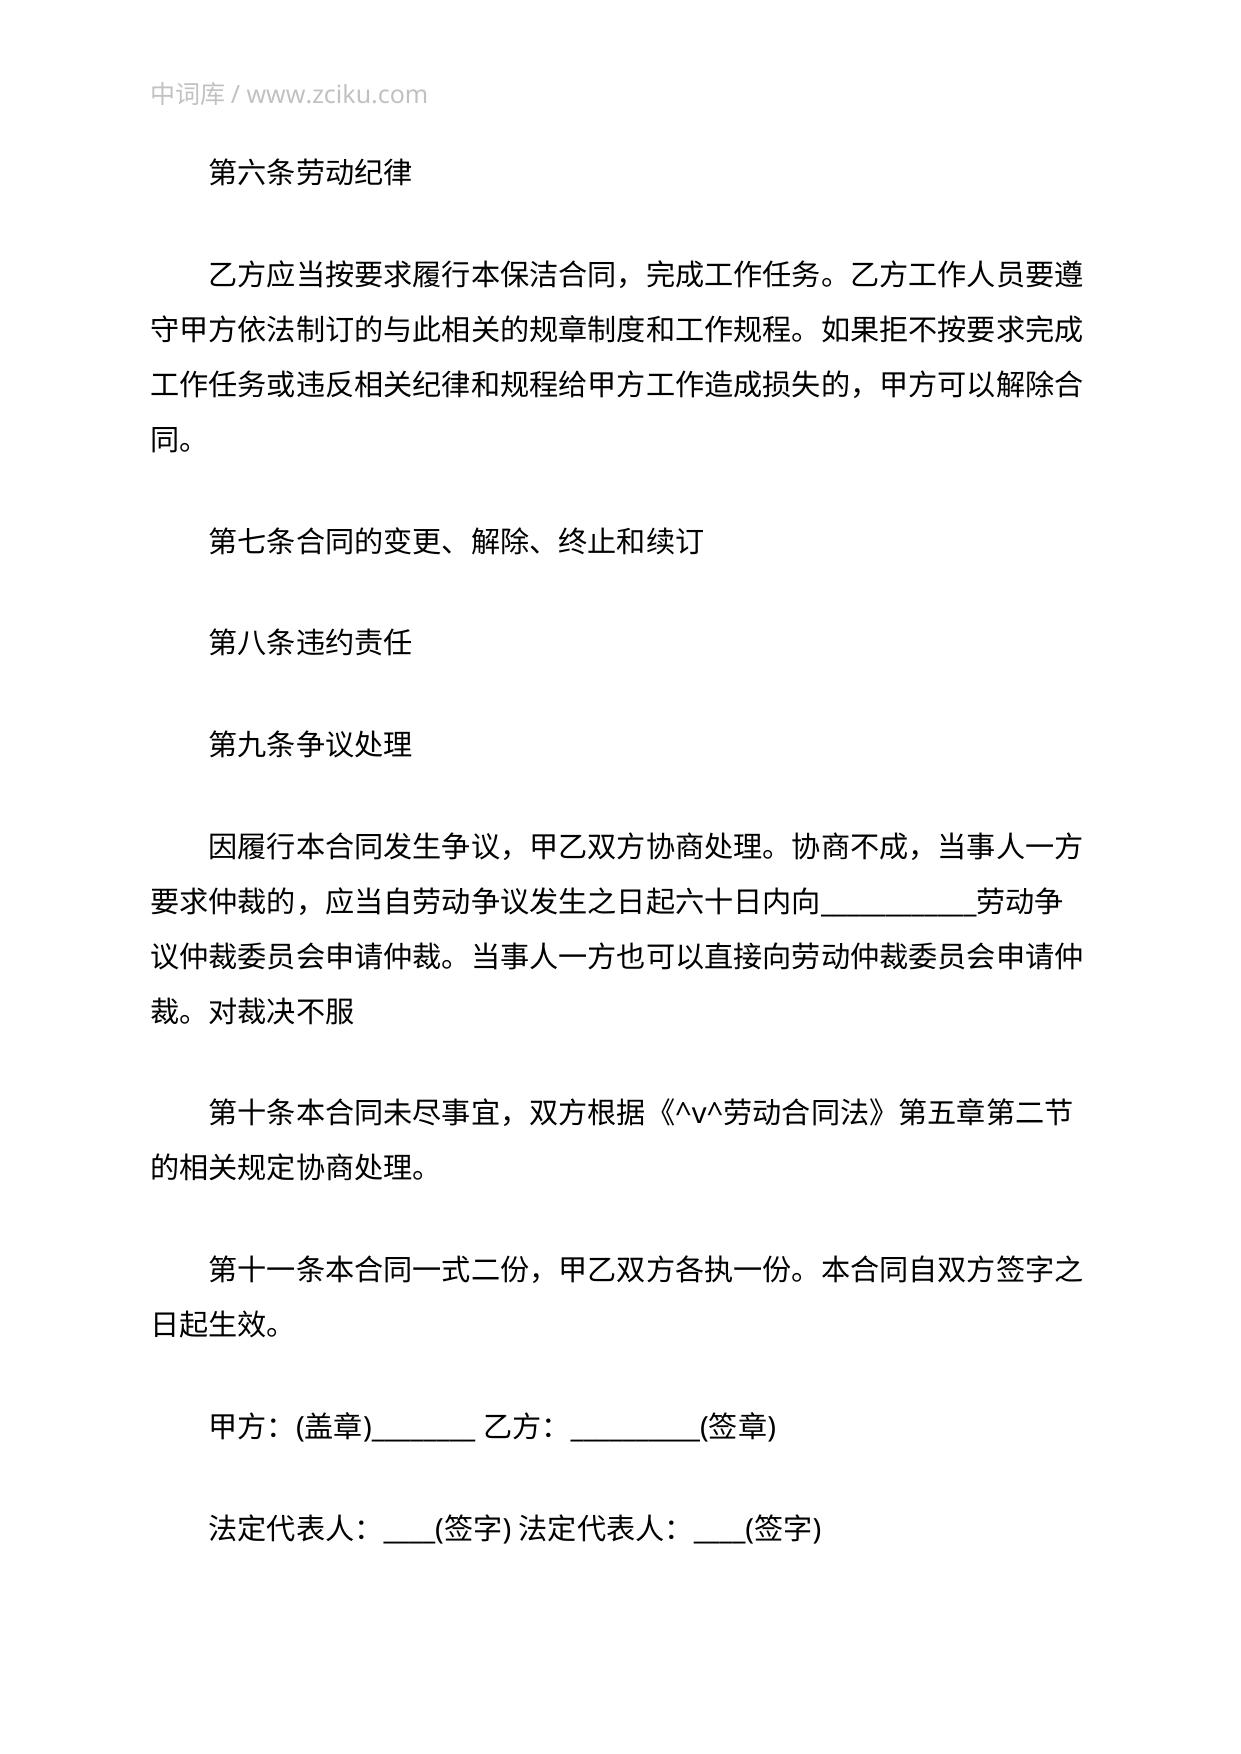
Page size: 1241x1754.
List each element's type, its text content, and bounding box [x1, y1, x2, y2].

text 第九条争议处理 [150, 722, 1090, 764]
text 第十条本合同未尽事宜，双方根据《^v^劳动合同法》第五章第二节的相关规定协商处理。 [150, 1090, 1090, 1187]
text 因履行本合同发生争议，甲乙双方协商处理。协商不成，当事人一方要求仲裁的，应当自劳动争议发生之日起六十日内向____________劳动争议仲裁委员会申请仲裁。当事人一方也可以直接向劳动仲裁委员会申请仲裁。对裁决不服 [150, 823, 1090, 1031]
text 法定代表人：____(签字) 法定代表人：____(签字) [150, 1506, 1090, 1548]
text 第十一条本合同一式二份，甲乙双方各执一份。本合同自双方签字之日起生效。 [150, 1247, 1090, 1344]
text 第六条劳动纪律 [150, 150, 1090, 192]
text 第八条违约责任 [150, 620, 1090, 662]
text 甲方：(盖章)________ 乙方：__________(签章) [150, 1403, 1090, 1446]
text 第七条合同的变更、解除、终止和续订 [150, 518, 1090, 561]
text 乙方应当按要求履行本保洁合同，完成工作任务。乙方工作人员要遵守甲方依法制订的与此相关的规章制度和工作规程。如果拒不按要求完成工作任务或违反相关纪律和规程给甲方工作造成损失的，甲方可以解除合同。 [150, 252, 1090, 459]
